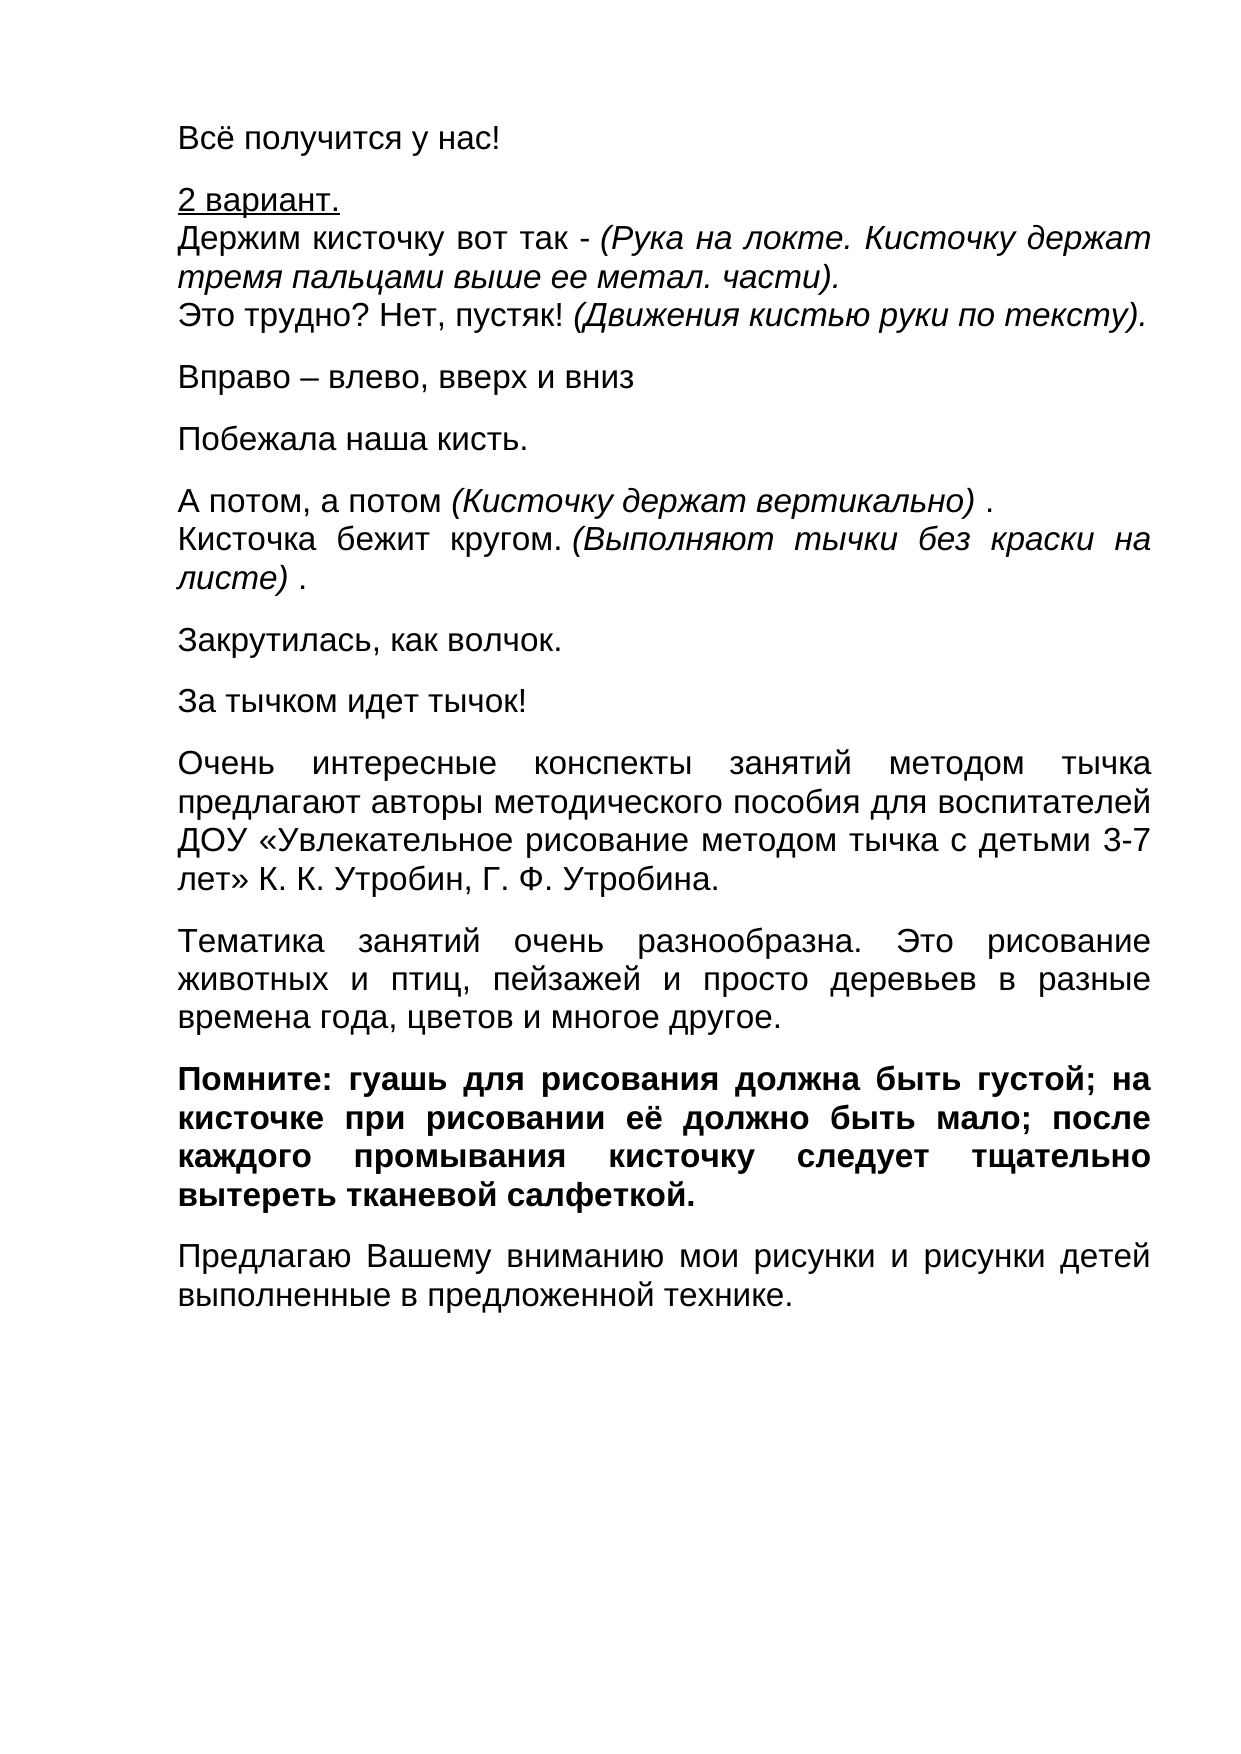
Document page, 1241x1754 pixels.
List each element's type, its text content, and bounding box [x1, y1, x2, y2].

text Предлагаю Вашему вниманию мои рисунки и рисунки детей выполненные в предложенной технике. [177, 1237, 1152, 1313]
text За тычком идет тычок! [177, 682, 1152, 720]
text А потом, а потом (Кисточку держат вертикально) . [177, 481, 1152, 519]
text Очень интересные конспекты занятий методом тычка предлагают авторы методического пособия для воспитателей ДОУ «Увлекательное рисование методом тычка с детьми 3-7 лет» К. К. Утробин, Г. Ф. Утробина. [177, 743, 1152, 897]
text Это трудно? Нет, пустяк! (Движения кистью руки по тексту). [177, 295, 1152, 334]
text Помните: гуашь для рисования должна быть густой; на кисточке при рисовании её должно быть мало; после каждого промывания кисточку следует тщательно вытереть тканевой салфеткой. [177, 1059, 1152, 1213]
text Тематика занятий очень разнообразна. Это рисование животных и птиц, пейзажей и просто деревьев в разные времена года, цветов и многое другое. [177, 921, 1152, 1036]
text Всё получится у нас! [177, 118, 1152, 157]
text Побежала наша кисть. [177, 419, 1152, 457]
text Держим кисточку вот так - (Рука на локте. Кисточку держат тремя пальцами выше ее метал. части). [177, 218, 1152, 295]
text 2 вариант. [177, 180, 1152, 218]
text Кисточка бежит кругом. (Выполняют тычки без краски на листе) . [177, 519, 1152, 596]
text Вправо – влево, вверх и вниз [177, 357, 1152, 396]
text Закрутилась, как волчок. [177, 620, 1152, 658]
